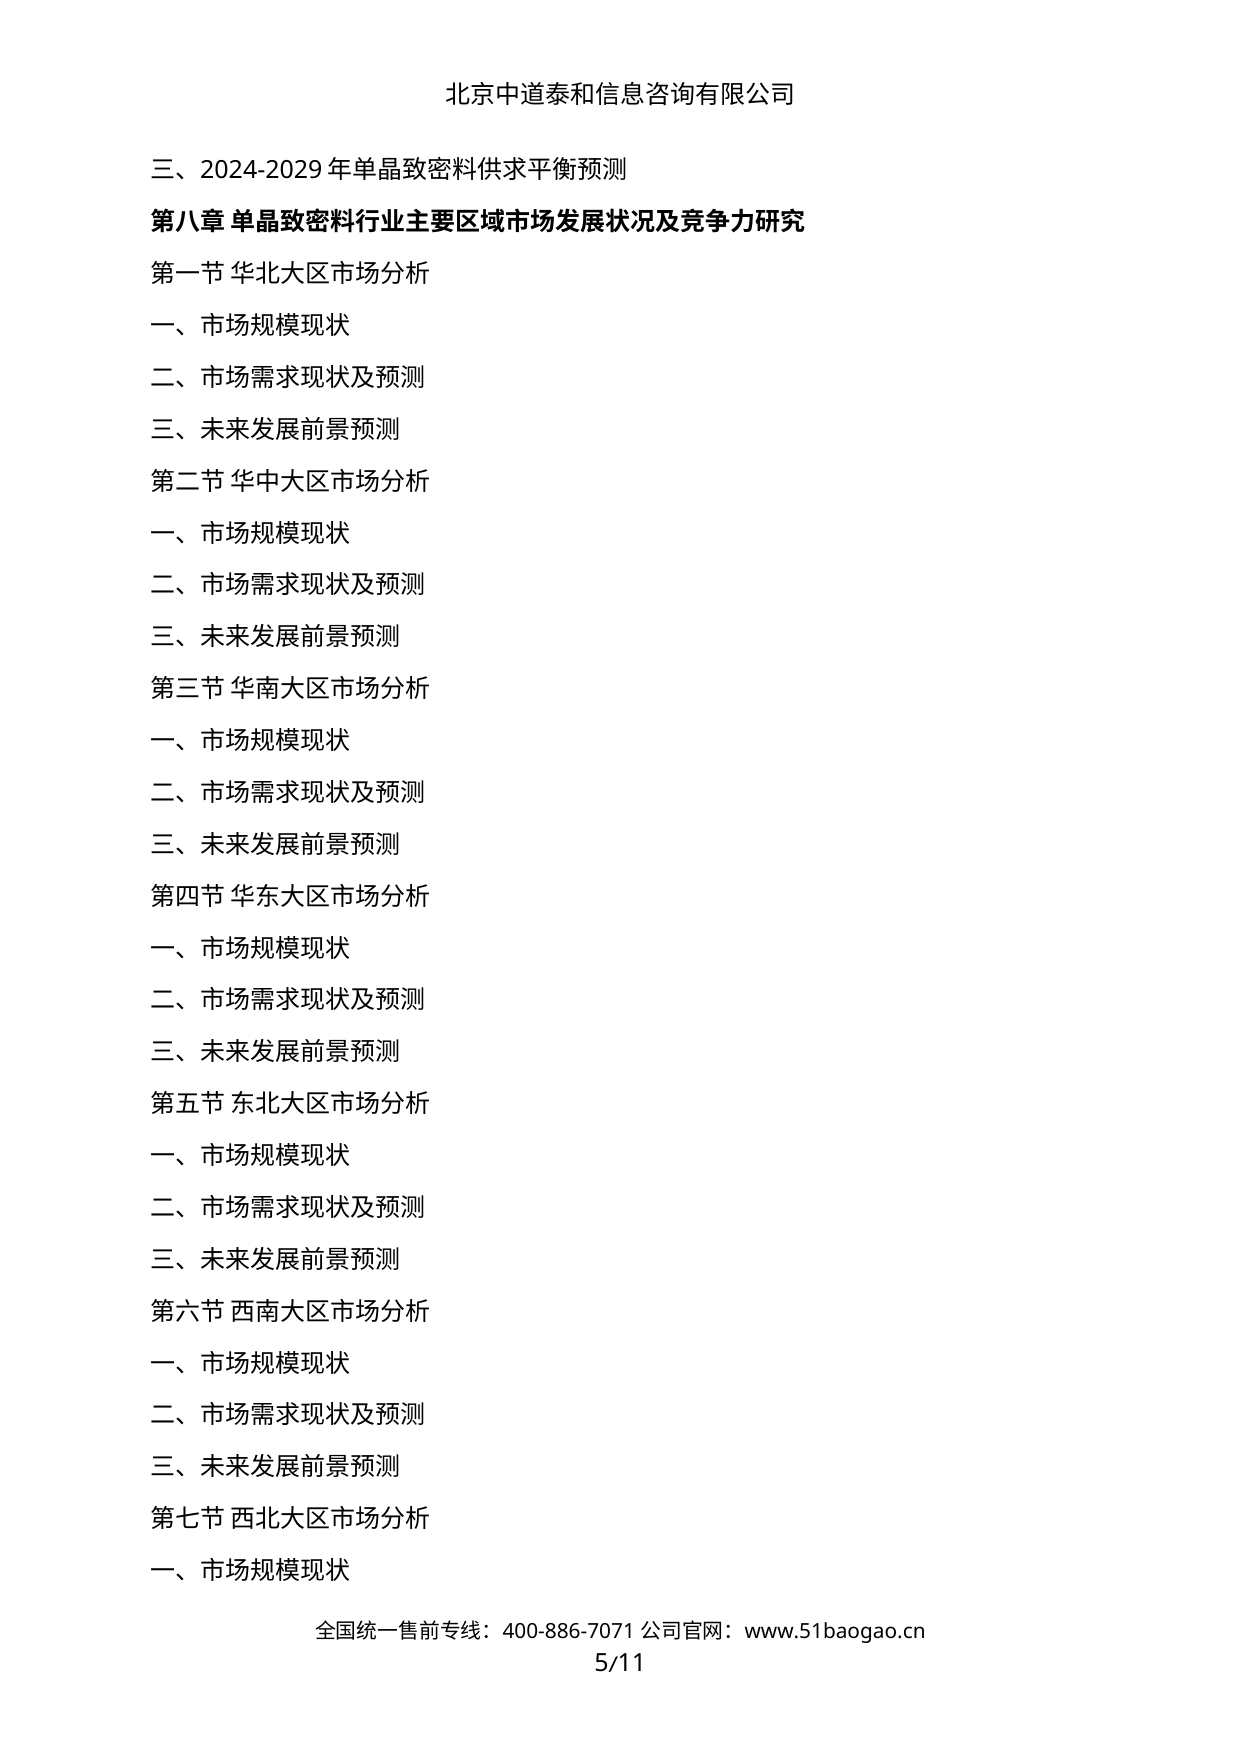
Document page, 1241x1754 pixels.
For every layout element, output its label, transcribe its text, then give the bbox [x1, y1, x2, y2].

text 三、未来发展前景预测 [150, 409, 1090, 446]
text 一、市场规模现状 [150, 1551, 1090, 1587]
text 一、市场规模现状 [150, 513, 1090, 549]
text 二、市场需求现状及预测 [150, 1395, 1090, 1431]
text 一、市场规模现状 [150, 1136, 1090, 1172]
text 二、市场需求现状及预测 [150, 980, 1090, 1016]
text 第一节 华北大区市场分析 [150, 254, 1090, 290]
text 第三节 华南大区市场分析 [150, 669, 1090, 705]
text 三、未来发展前景预测 [150, 1032, 1090, 1068]
text 二、市场需求现状及预测 [150, 357, 1090, 394]
text 一、市场规模现状 [150, 306, 1090, 342]
text 第六节 西南大区市场分析 [150, 1291, 1090, 1327]
text 第五节 东北大区市场分析 [150, 1084, 1090, 1120]
text 三、未来发展前景预测 [150, 1239, 1090, 1276]
text 一、市场规模现状 [150, 928, 1090, 964]
text 第四节 华东大区市场分析 [150, 876, 1090, 912]
text 一、市场规模现状 [150, 1343, 1090, 1379]
text 三、未来发展前景预测 [150, 1447, 1090, 1483]
text 一、市场规模现状 [150, 721, 1090, 757]
text 三、未来发展前景预测 [150, 617, 1090, 653]
text 二、市场需求现状及预测 [150, 1187, 1090, 1224]
text 第八章 单晶致密料行业主要区域市场发展状况及竞争力研究 [150, 202, 1090, 238]
text 二、市场需求现状及预测 [150, 772, 1090, 809]
text 第二节 华中大区市场分析 [150, 461, 1090, 497]
text 第七节 西北大区市场分析 [150, 1499, 1090, 1535]
text 三、未来发展前景预测 [150, 824, 1090, 861]
text 二、市场需求现状及预测 [150, 565, 1090, 601]
text 三、2024-2029年单晶致密料供求平衡预测 [150, 150, 1090, 186]
